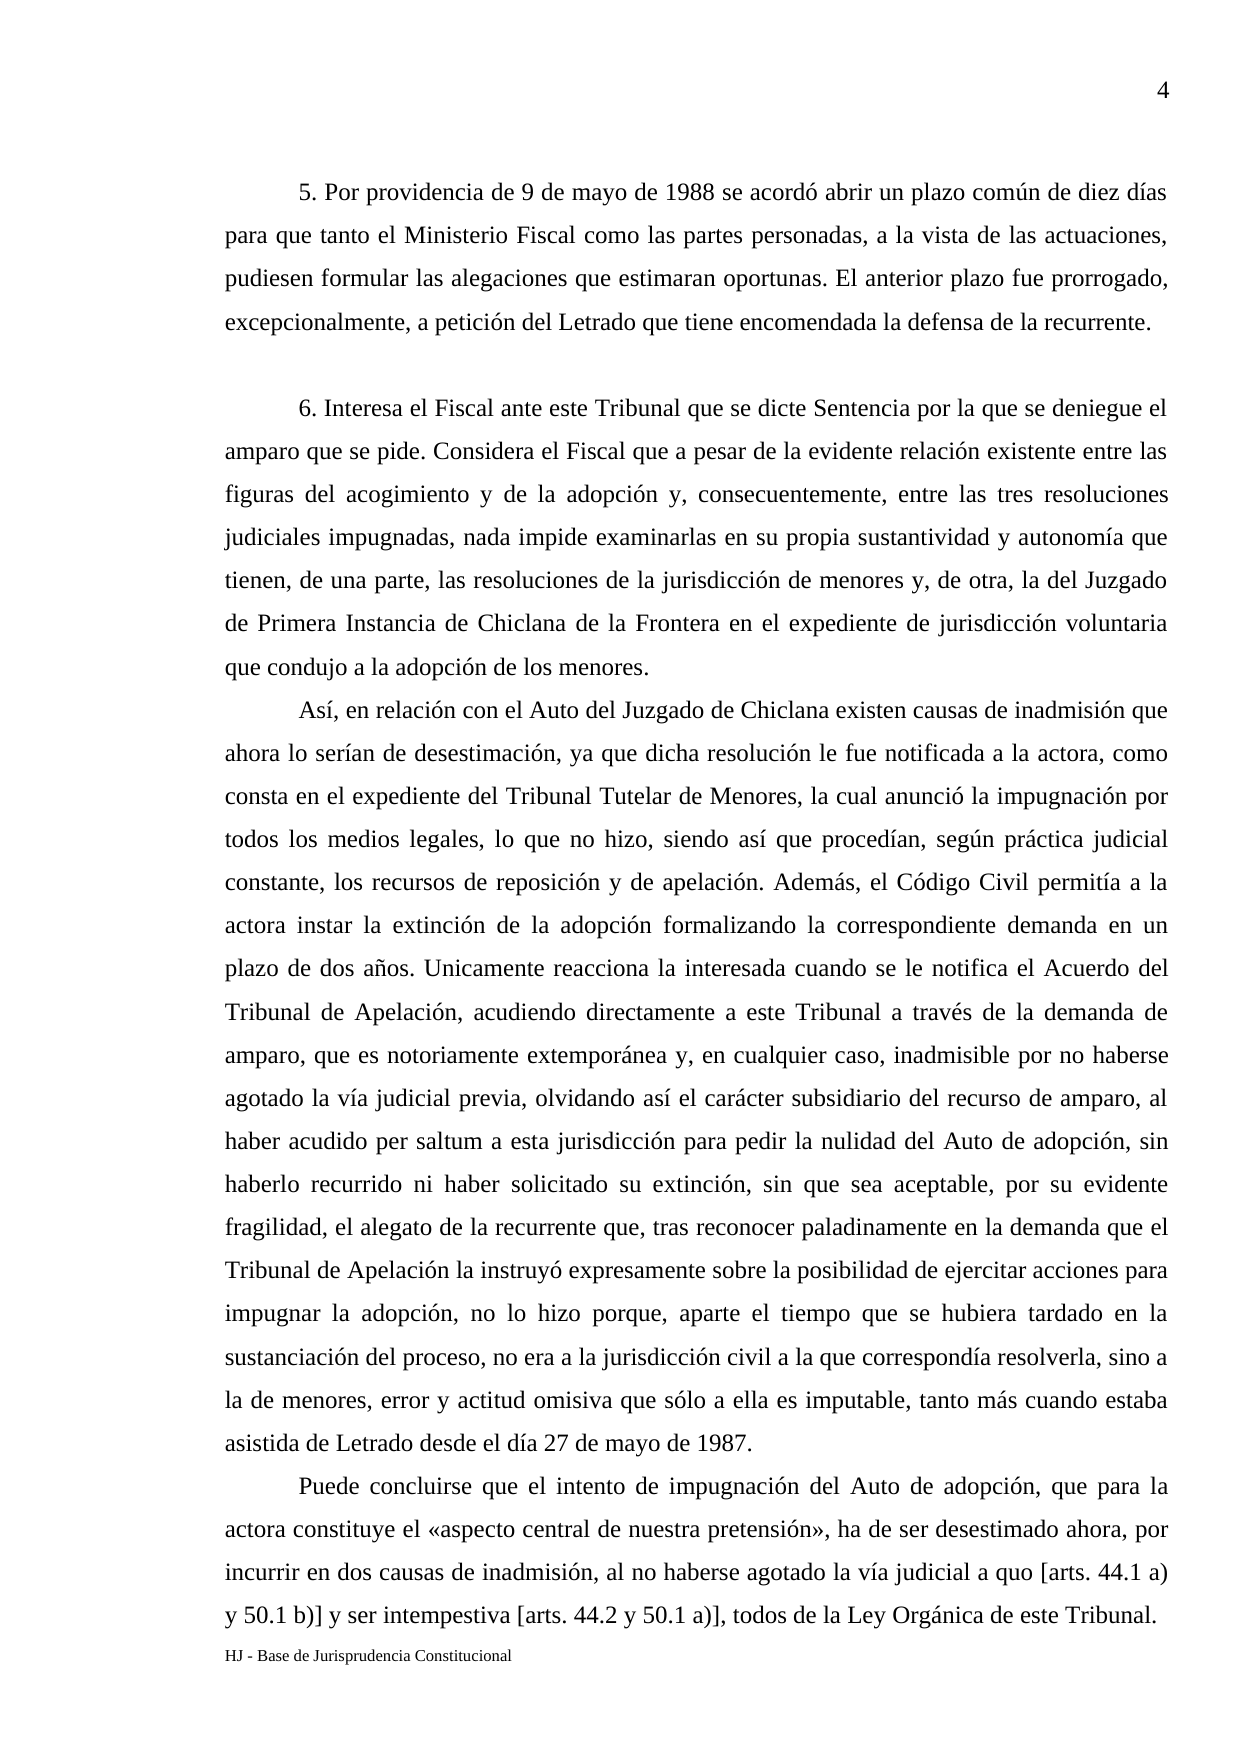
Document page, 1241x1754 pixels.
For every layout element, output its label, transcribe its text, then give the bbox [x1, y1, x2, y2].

text 6. Interesa el Fiscal ante este Tribunal que se dicte Sentencia por la que se deniegue el amparo que se pide. Considera el Fiscal que a pesar de la evidente relación existente entre las figuras del acogimiento y de la adopción y, consecuentemente, entre las tres resoluciones judiciales impugnadas, nada impide examinarlas en su propia sustantividad y autonomía que tienen, de una parte, las resoluciones de la jurisdicción de menores y, de otra, la del Juzgado de Primera Instancia de Chiclana de la Frontera en el expediente de jurisdicción voluntaria que condujo a la adopción de los menores. [224, 393, 1169, 680]
text 5. Por providencia de 9 de mayo de 1988 se acordó abrir un plazo común de diez días para que tanto el Ministerio Fiscal como las partes personadas, a la vista de las actuaciones, pudiesen formular las alegaciones que estimaran oportunas. El anterior plazo fue prorrogado, excepcionalmente, a petición del Letrado que tiene encomendada la defensa de la recurrente. [224, 177, 1169, 335]
text Así, en relación con el Auto del Juzgado de Chiclana existen causas de inadmisión que ahora lo serían de desestimación, ya que dicha resolución le fue notificada a la actora, como consta en el expediente del Tribunal Tutelar de Menores, la cual anunció la impugnación por todos los medios legales, lo que no hizo, siendo así que procedían, según práctica judicial constante, los recursos de reposición y de apelación. Además, el Código Civil permitía a la actora instar la extinción de la adopción formalizando la correspondiente demanda en un plazo de dos años. Unicamente reacciona la interesada cuando se le notifica el Acuerdo del Tribunal de Apelación, acudiendo directamente a este Tribunal a través de la demanda de amparo, que es notoriamente extemporánea y, en cualquier caso, inadmisible por no haberse agotado la vía judicial previa, olvidando así el carácter subsidiario del recurso de amparo, al haber acudido per saltum a esta jurisdicción para pedir la nulidad del Auto de adopción, sin haberlo recurrido ni haber solicitado su extinción, sin que sea aceptable, por su evidente fragilidad, el alegato de la recurrente que, tras reconocer paladinamente en la demanda que el Tribunal de Apelación la instruyó expresamente sobre la posibilidad de ejercitar acciones para impugnar la adopción, no lo hizo porque, aparte el tiempo que se hubiera tardado en la sustanciación del proceso, no era a la jurisdicción civil a la que correspondía resolverla, sino a la de menores, error y actitud omisiva que sólo a ella es imputable, tanto más cuando estaba asistida de Letrado desde el día 27 de mayo de 1987. [224, 695, 1169, 1457]
text Puede concluirse que el intento de impugnación del Auto de adopción, que para la actora constituye el «aspecto central de nuestra pretensión», ha de ser desestimado ahora, por incurrir en dos causas de inadmisión, al no haberse agotado la vía judicial a quo [arts. 44.1 a) y 50.1 b)] y ser intempestiva [arts. 44.2 y 50.1 a)], todos de la Ley Orgánica de este Tribunal. [224, 1471, 1169, 1629]
